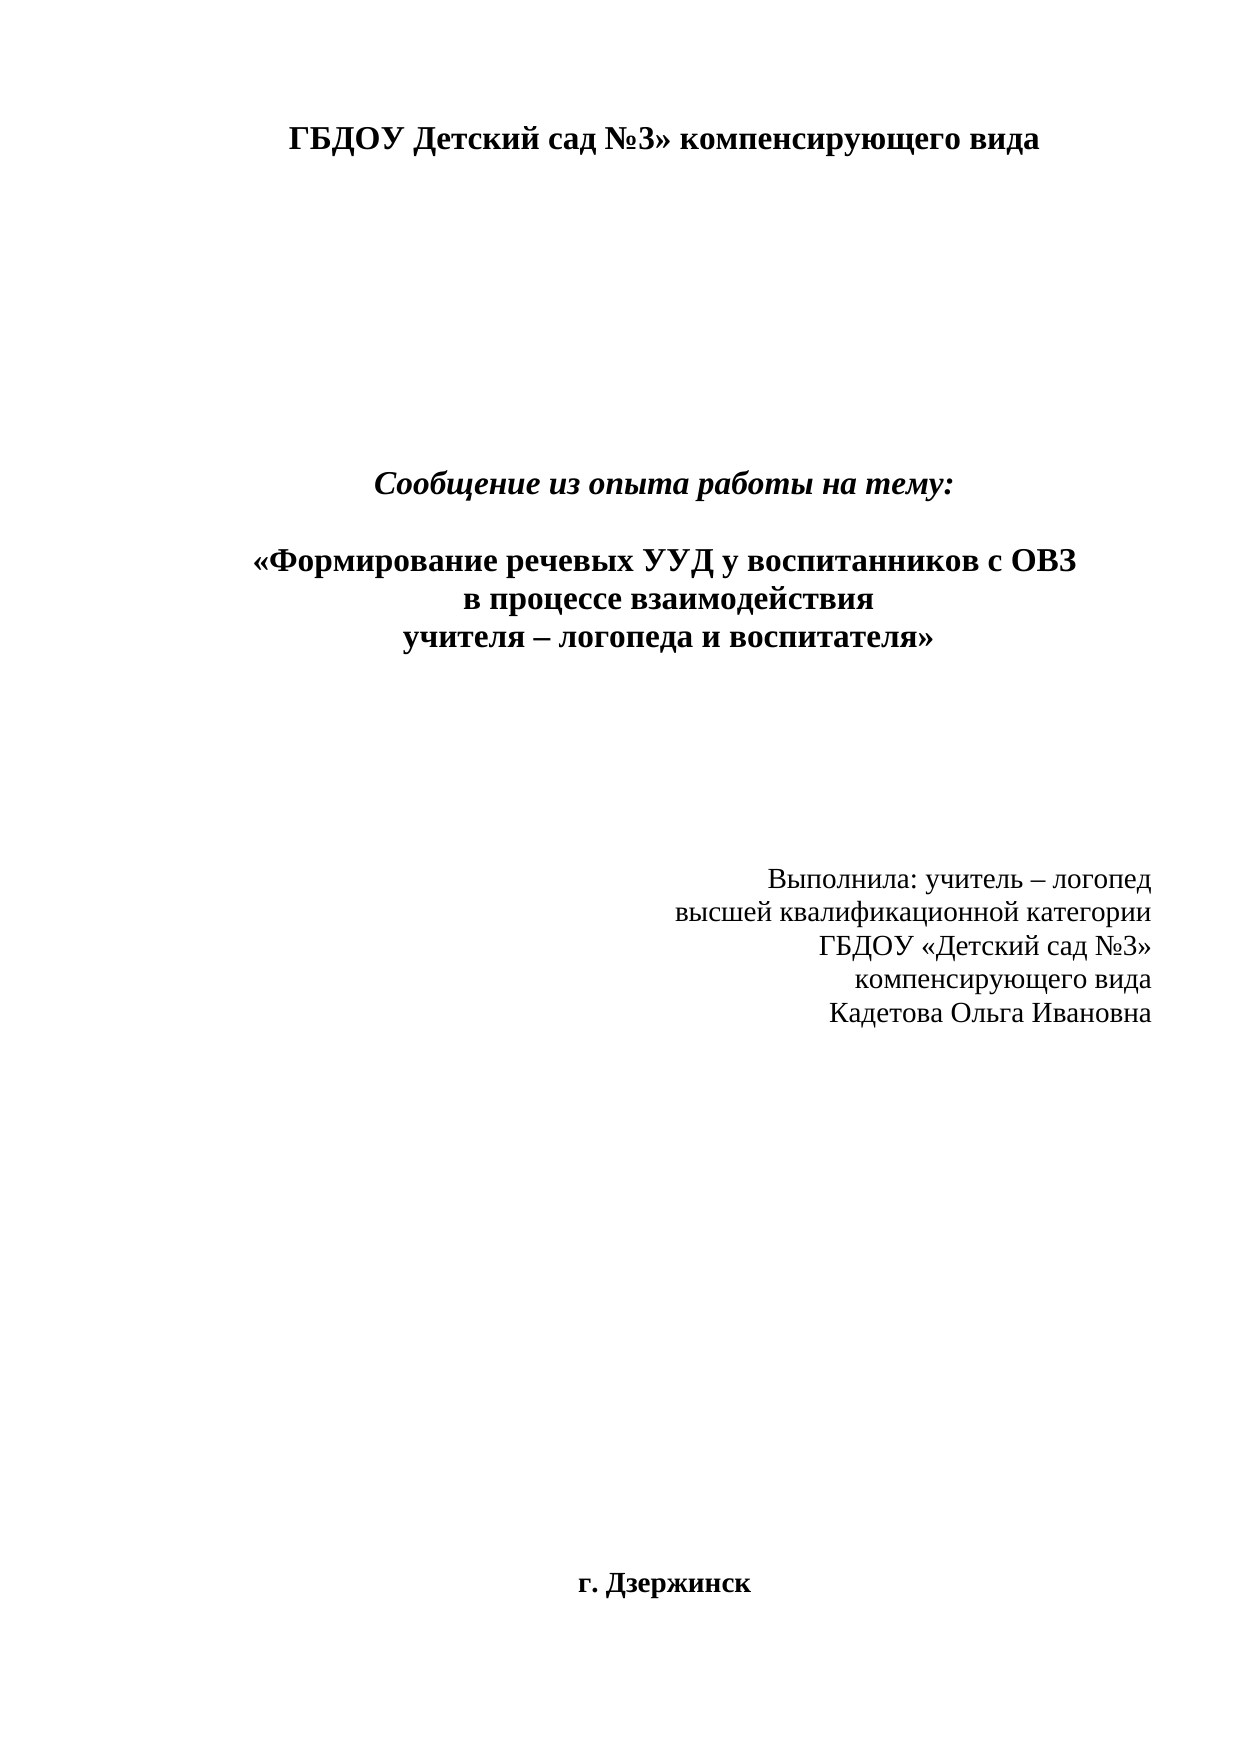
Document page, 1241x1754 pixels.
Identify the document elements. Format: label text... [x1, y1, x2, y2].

text компенсирующего вида [177, 961, 1152, 995]
text г. Дзержинск [177, 1565, 1152, 1599]
text ГБДОУ «Детский сад №3» [177, 928, 1152, 961]
text Кадетова Ольга Ивановна [177, 995, 1152, 1028]
text в процессе взаимодействия [177, 578, 1152, 616]
text высшей квалификационной категории [177, 894, 1152, 928]
text Сообщение из опыта работы на тему: [177, 463, 1152, 501]
text «Формирование речевых УУД у воспитанников с ОВЗ [177, 540, 1152, 578]
text ГБДОУ Детский сад №3» компенсирующего вида [177, 118, 1152, 156]
text Выполнила: учитель – логопед [177, 861, 1152, 894]
text учителя – логопеда и воспитателя» [177, 616, 1152, 655]
